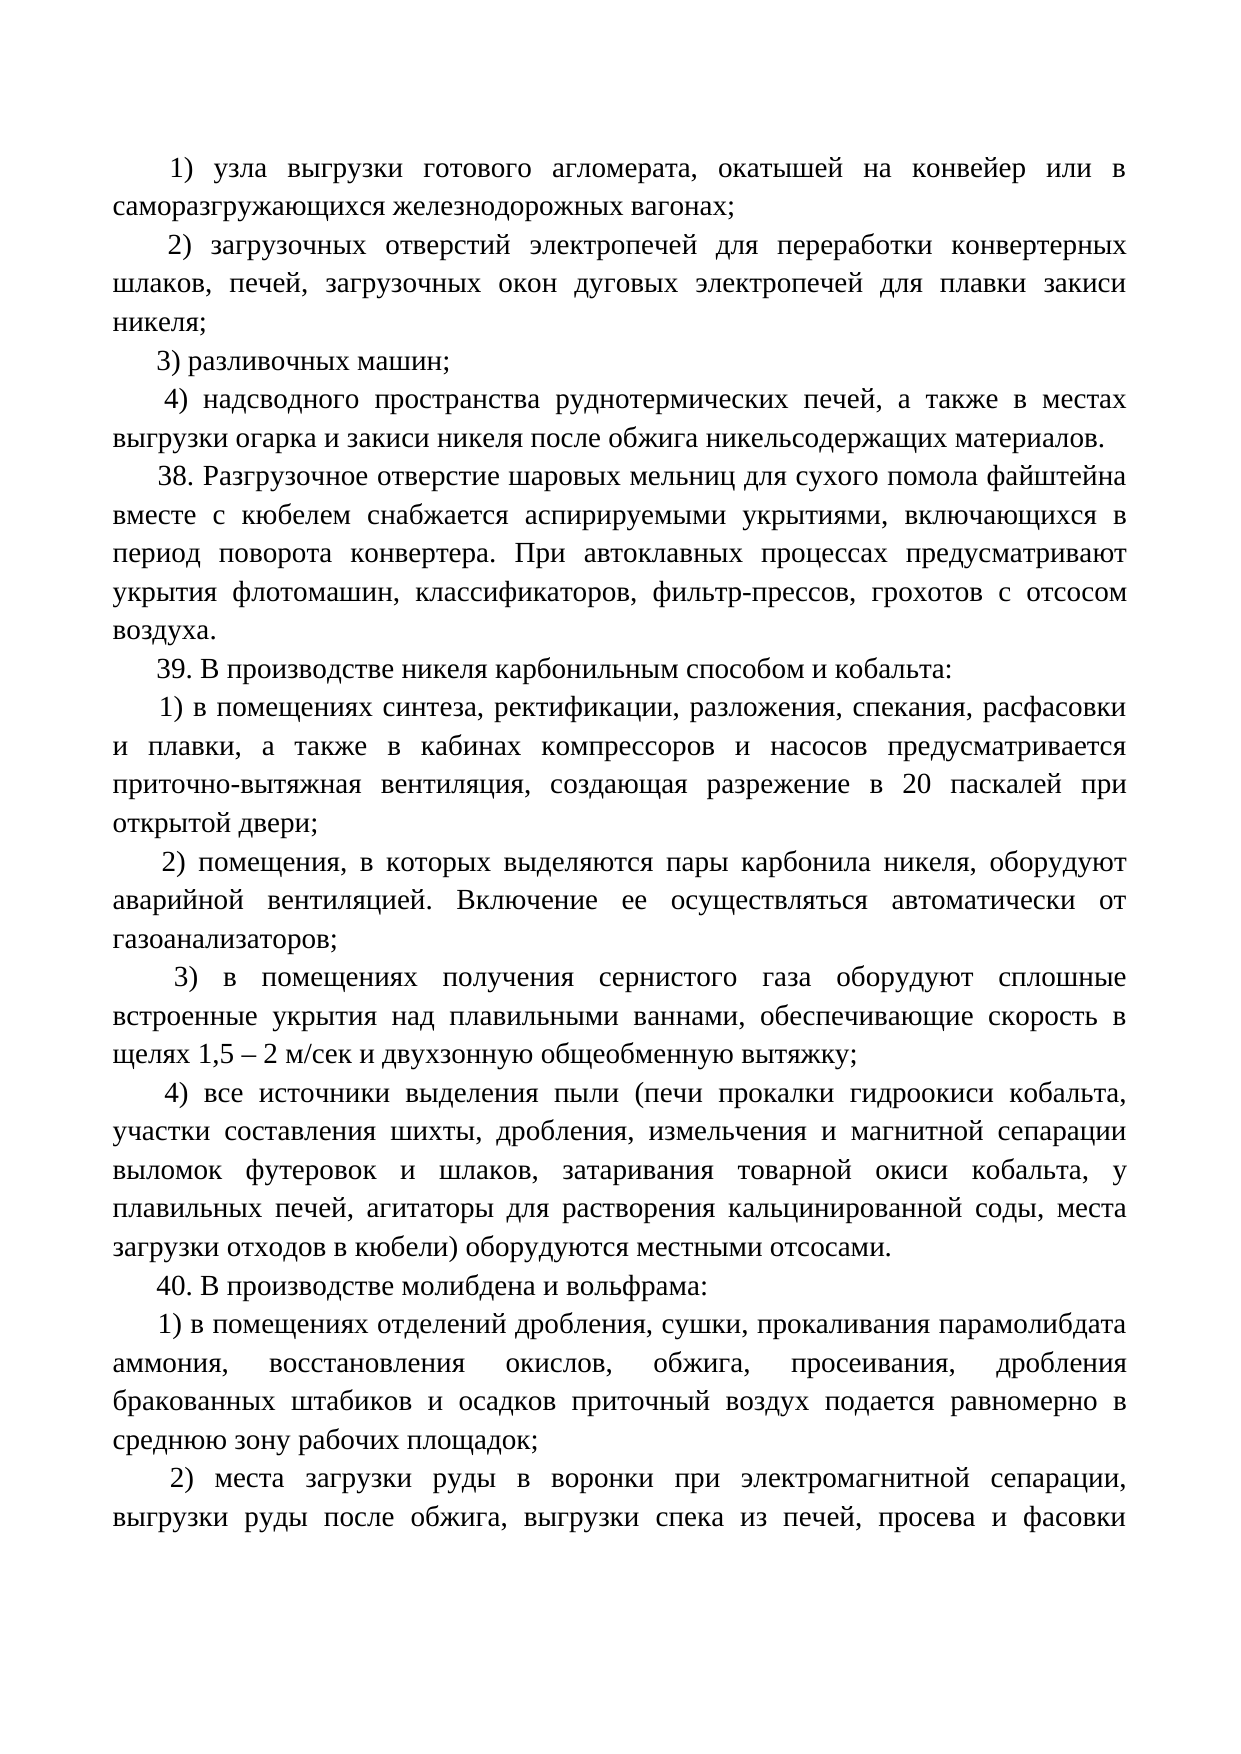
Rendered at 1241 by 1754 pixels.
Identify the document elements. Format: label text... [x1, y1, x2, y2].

text 3) в помещениях получения сернистого газа оборудуют сплошные встроенные укрытия над плавильными ваннами, обеспечивающие скорость в щелях 1,5 – 2 м/сек и двухзонную общеобменную вытяжку; [112, 959, 1128, 1070]
text 3) разливочных машин; [112, 343, 1128, 376]
text 1) узла выгрузки готового агломерата, окатышей на конвейер или в саморазгружающихся железнодорожных вагонах; [112, 150, 1128, 222]
text 1) в помещениях синтеза, ректификации, разложения, спекания, расфасовки и плавки, а также в кабинах компрессоров и насосов предусматривается приточно-вытяжная вентиляция, создающая разрежение в 20 паскалей при открытой двери; [112, 689, 1128, 839]
text 2) помещения, в которых выделяются пары карбонила никеля, оборудуют аварийной вентиляцией. Включение ее осуществляться автоматически от газоанализаторов; [112, 844, 1128, 954]
text 1) в помещениях отделений дробления, сушки, прокаливания парамолибдата аммония, восстановления окислов, обжига, просеивания, дробления бракованных штабиков и осадков приточный воздух подается равномерно в среднюю зону рабочих площадок; [112, 1306, 1128, 1455]
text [112, 1460, 1128, 1532]
text 4) все источники выделения пыли (печи прокалки гидроокиси кобальта, участки составления шихты, дробления, измельчения и магнитной сепарации выломок футеровок и шлаков, затаривания товарной окиси кобальта, у плавильных печей, агитаторы для растворения кальцинированной соды, места загрузки отходов в кюбели) оборудуются местными отсосами. [112, 1075, 1128, 1263]
text 4) надсводного пространства руднотермических печей, а также в местах выгрузки огарка и закиси никеля после обжига никельсодержащих материалов. [112, 381, 1128, 453]
text 2) загрузочных отверстий электропечей для переработки конвертерных шлаков, печей, загрузочных окон дуговых электропечей для плавки закиси никеля; [112, 227, 1128, 338]
text 40. В производстве молибдена и вольфрама: [112, 1268, 1128, 1301]
text 39. В производстве никеля карбонильным способом и кобальта: [112, 651, 1128, 684]
text 38. Разгрузочное отверстие шаровых мельниц для сухого помола файштейна вместе с кюбелем снабжается аспирируемыми укрытиями, включающихся в период поворота конвертера. При автоклавных процессах предусматривают укрытия флотомашин, классификаторов, фильтр-прессов, грохотов с отсосом воздуха. [112, 458, 1128, 646]
